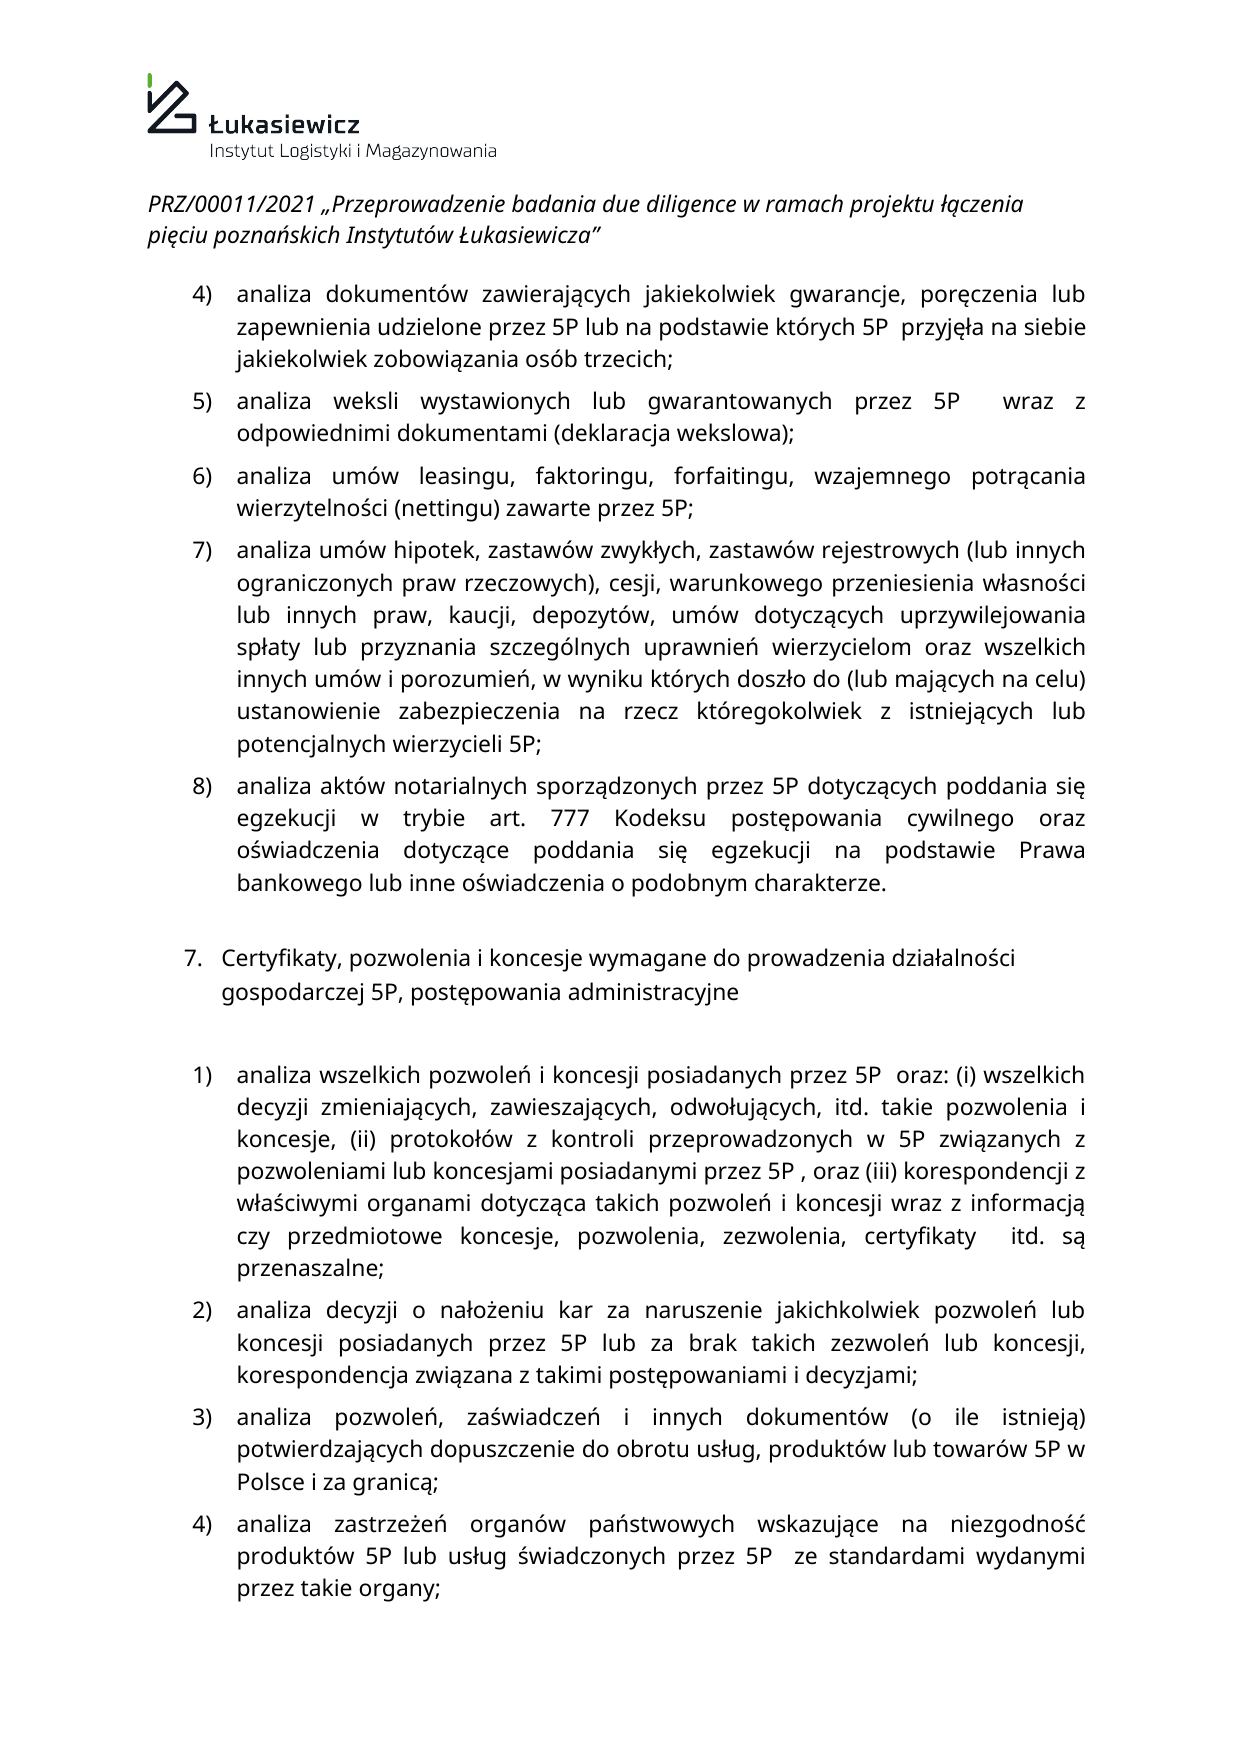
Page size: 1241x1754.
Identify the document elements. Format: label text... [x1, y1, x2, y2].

list analiza weksli wystawionych lub gwarantowanych przez 5P wraz z odpowiednimi dokumentami (deklaracja wekslowa); [192, 385, 1087, 449]
list analiza decyzji o nałożeniu kar za naruszenie jakichkolwiek pozwoleń lub koncesji posiadanych przez 5P lub za brak takich zezwoleń lub koncesji, korespondencja związana z takimi postępowaniami i decyzjami; [192, 1294, 1087, 1390]
list analiza zastrzeżeń organów państwowych wskazujące na niezgodność produktów 5P lub usług świadczonych przez 5P ze standardami wydanymi przez takie organy; [192, 1508, 1087, 1604]
list analiza pozwoleń, zaświadczeń i innych dokumentów (o ile istnieją) potwierdzających dopuszczenie do obrotu usług, produktów lub towarów 5P w Polsce i za granicą; [192, 1401, 1087, 1497]
list analiza umów hipotek, zastawów zwykłych, zastawów rejestrowych (lub innych ograniczonych praw rzeczowych), cesji, warunkowego przeniesienia własności lub innych praw, kaucji, depozytów, umów dotyczących uprzywilejowania spłaty lub przyznania szczególnych uprawnień wierzycielom oraz wszelkich innych umów i porozumień, w wyniku których doszło do (lub mających na celu) ustanowienie zabezpieczenia na rzecz któregokolwiek z istniejących lub potencjalnych wierzycieli 5P; [192, 534, 1087, 759]
picture [147, 73, 496, 160]
list analiza aktów notarialnych sporządzonych przez 5P dotyczących poddania się egzekucji w trybie art. 777 Kodeksu postępowania cywilnego oraz oświadczenia dotyczące poddania się egzekucji na podstawie Prawa bankowego lub inne oświadczenia o podobnym charakterze. [192, 770, 1087, 898]
subtitle Certyfikaty, pozwolenia i koncesje wymagane do prowadzenia działalności gospodarczej 5P, postępowania administracyjne [183, 942, 1093, 1007]
list analiza dokumentów zawierających jakiekolwiek gwarancje, poręczenia lub zapewnienia udzielone przez 5P lub na podstawie których 5P przyjęła na siebie jakiekolwiek zobowiązania osób trzecich; [192, 278, 1087, 374]
list analiza wszelkich pozwoleń i koncesji posiadanych przez 5P oraz: (i) wszelkich decyzji zmieniających, zawieszających, odwołujących, itd. takie pozwolenia i koncesje, (ii) protokołów z kontroli przeprowadzonych w 5P związanych z pozwoleniami lub koncesjami posiadanymi przez 5P , oraz (iii) korespondencji z właściwymi organami dotycząca takich pozwoleń i koncesji wraz z informacją czy przedmiotowe koncesje, pozwolenia, zezwolenia, certyfikaty itd. są przenaszalne; [192, 1059, 1087, 1283]
list analiza umów leasingu, faktoringu, forfaitingu, wzajemnego potrącania wierzytelności (nettingu) zawarte przez 5P; [192, 460, 1087, 523]
